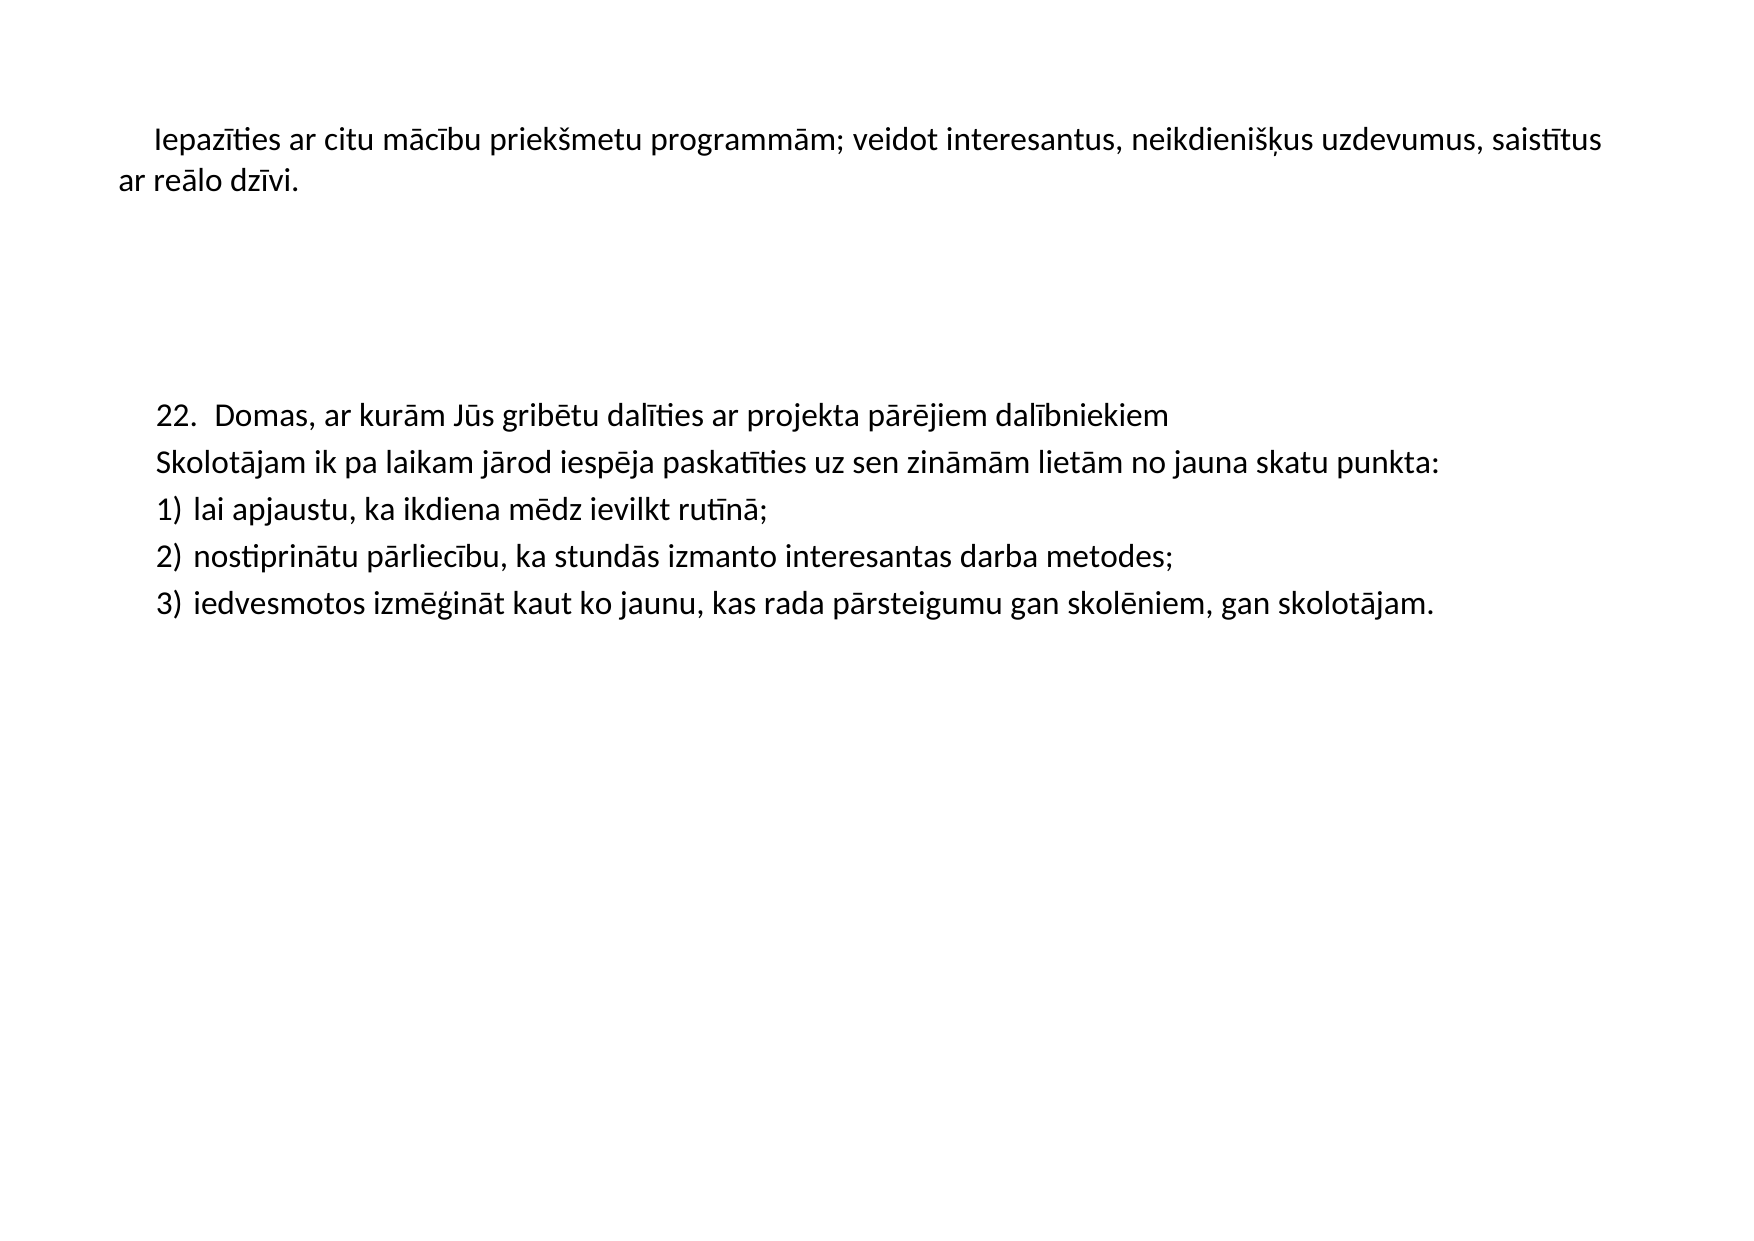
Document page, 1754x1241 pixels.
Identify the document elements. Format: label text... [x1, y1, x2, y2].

list Domas, ar kurām Jūs gribētu dalīties ar projekta pārējiem dalībniekiem [156, 394, 1604, 434]
list nostiprinātu pārliecību, ka stundās izmanto interesantas darba metodes; [156, 535, 1604, 575]
text Iepazīties ar citu mācību priekšmetu programmām; veidot interesantus, neikdienišķus uzdevumus, saistītus ar reālo dzīvi. [118, 118, 1604, 199]
text Skolotājam ik pa laikam jārod iespēja paskatīties uz sen zināmām lietām no jauna skatu punkta: [156, 441, 1604, 481]
list lai apjaustu, ka ikdiena mēdz ievilkt rutīnā; [156, 488, 1604, 528]
list iedvesmotos izmēģināt kaut ko jaunu, kas rada pārsteigumu gan skolēniem, gan skolotājam. [156, 582, 1604, 622]
